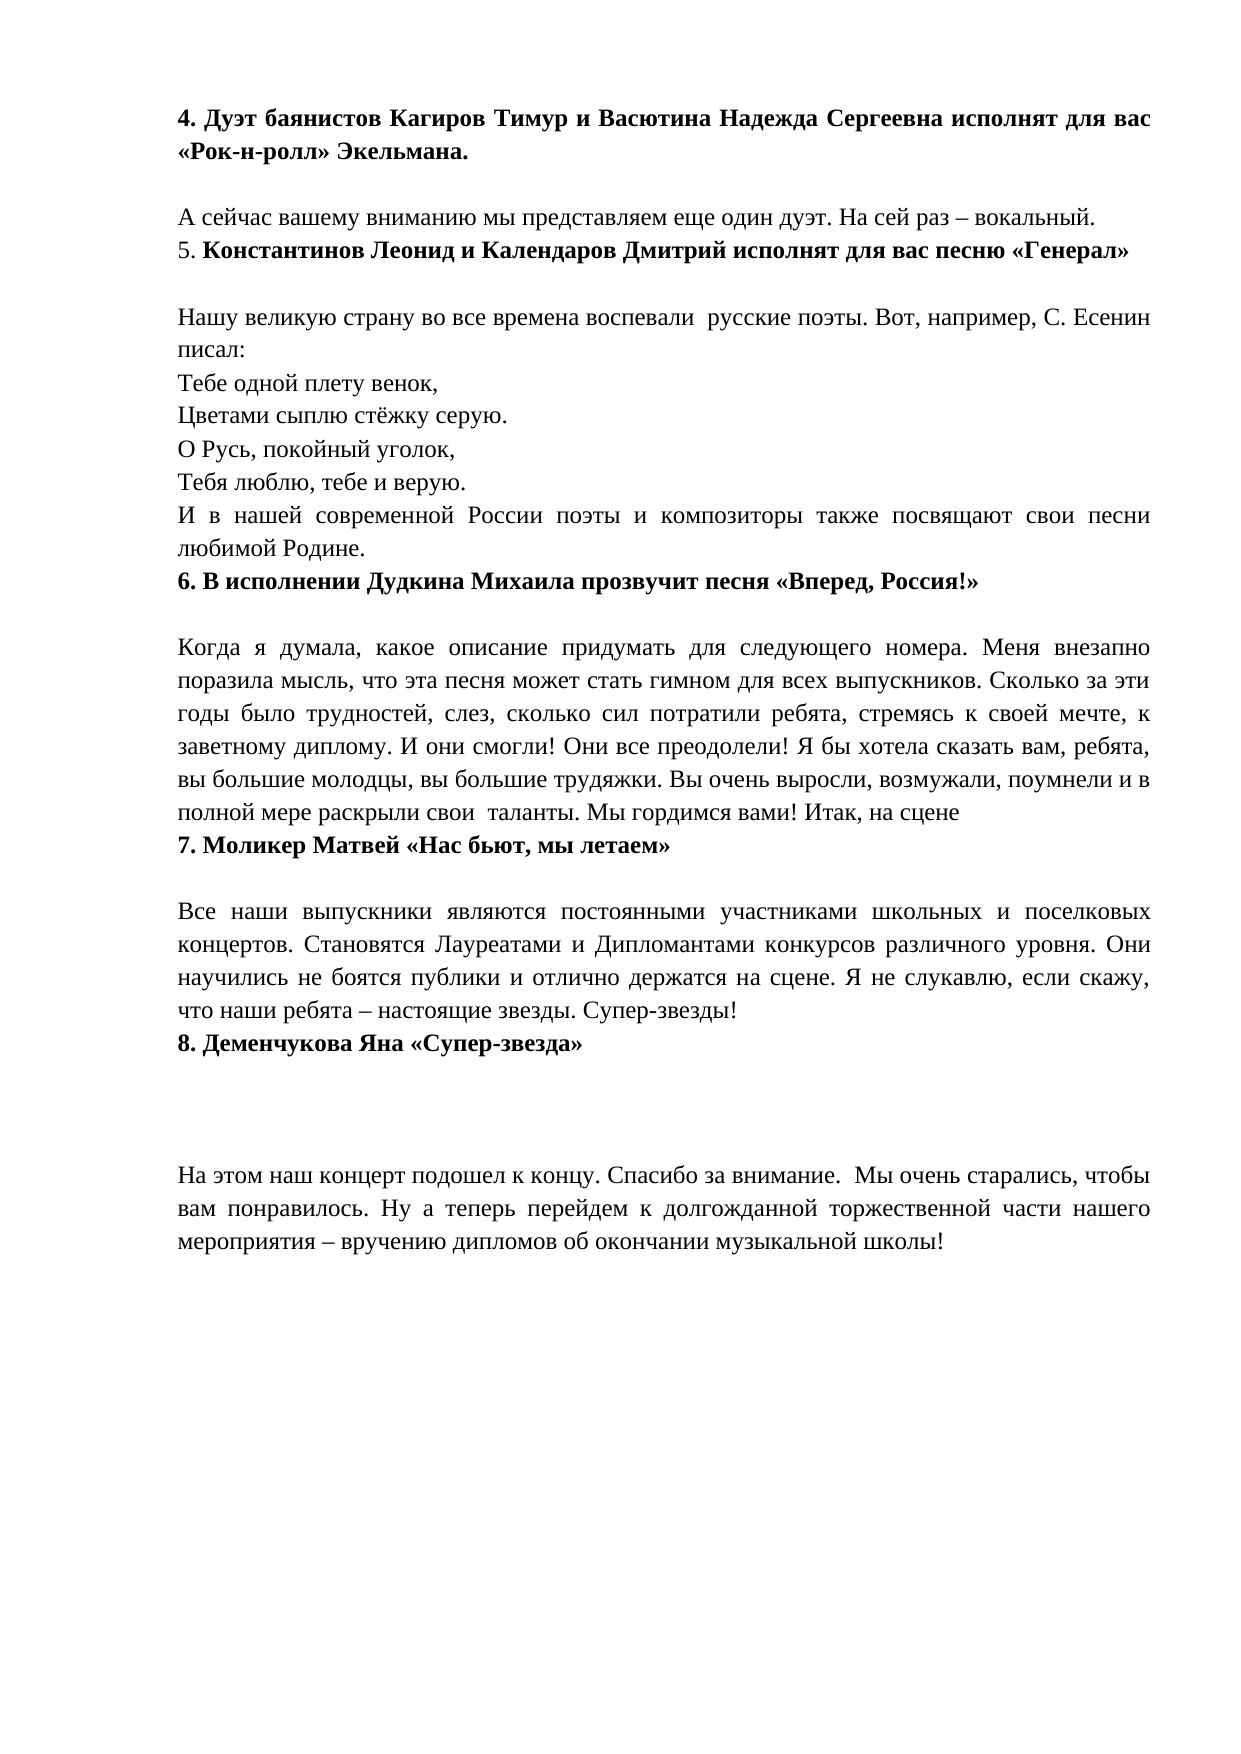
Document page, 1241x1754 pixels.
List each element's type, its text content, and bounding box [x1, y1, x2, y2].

text О Русь, покойный уголок, [177, 434, 1152, 462]
text 8. Деменчукова Яна «Супер-звезда» [177, 1028, 1152, 1057]
text А сейчас вашему вниманию мы представляем еще один дуэт. На сей раз – вокальный. [177, 202, 1152, 231]
text Тебе одной плету венок, [177, 368, 1152, 396]
text 4. Дуэт баянистов Кагиров Тимур и Васютина Надежда Сергеевна исполнят для вас «Рок-н-ролл» Экельмана. [177, 103, 1152, 165]
text На этом наш концерт подошел к концу. Спасибо за внимание. Мы очень старались, чтобы вам понравилось. Ну а теперь перейдем к долгожданной торжественной части нашего мероприятия – вручению дипломов об окончании музыкальной школы! [177, 1160, 1152, 1255]
text Когда я думала, какое описание придумать для следующего номера. Меня внезапно поразила мысль, что эта песня может стать гимном для всех выпускников. Сколько за эти годы было трудностей, слез, сколько сил потратили ребята, стремясь к своей мечте, к заветному диплому. И они смогли! Они все преодолели! Я бы хотела сказать вам, ребята, вы большие молодцы, вы большие трудяжки. Вы очень выросли, возмужали, поумнели и в полной мере раскрыли свои таланты. Мы гордимся вами! Итак, на сцене [177, 632, 1152, 826]
text 7. Моликер Матвей «Нас бьют, мы летаем» [177, 830, 1152, 859]
text Все наши выпускники являются постоянными участниками школьных и поселковых концертов. Становятся Лауреатами и Дипломантами конкурсов различного уровня. Они научились не боятся публики и отлично держатся на сцене. Я не слукавлю, если скажу, что наши ребята – настоящие звезды. Супер-звезды! [177, 896, 1152, 1024]
text Тебя люблю, тебе и верую. [177, 467, 1152, 495]
text Цветами сыплю стёжку серую. [177, 401, 1152, 429]
text И в нашей современной России поэты и композиторы также посвящают свои песни любимой Родине. [177, 500, 1152, 561]
text 6. В исполнении Дудкина Михаила прозвучит песня «Вперед, Россия!» [177, 566, 1152, 594]
text 5. Константинов Леонид и Календаров Дмитрий исполнят для вас песню «Генерал» [177, 236, 1152, 264]
text Нашу великую страну во все времена воспевали русские поэты. Вот, например, С. Есенин писал: [177, 302, 1152, 363]
